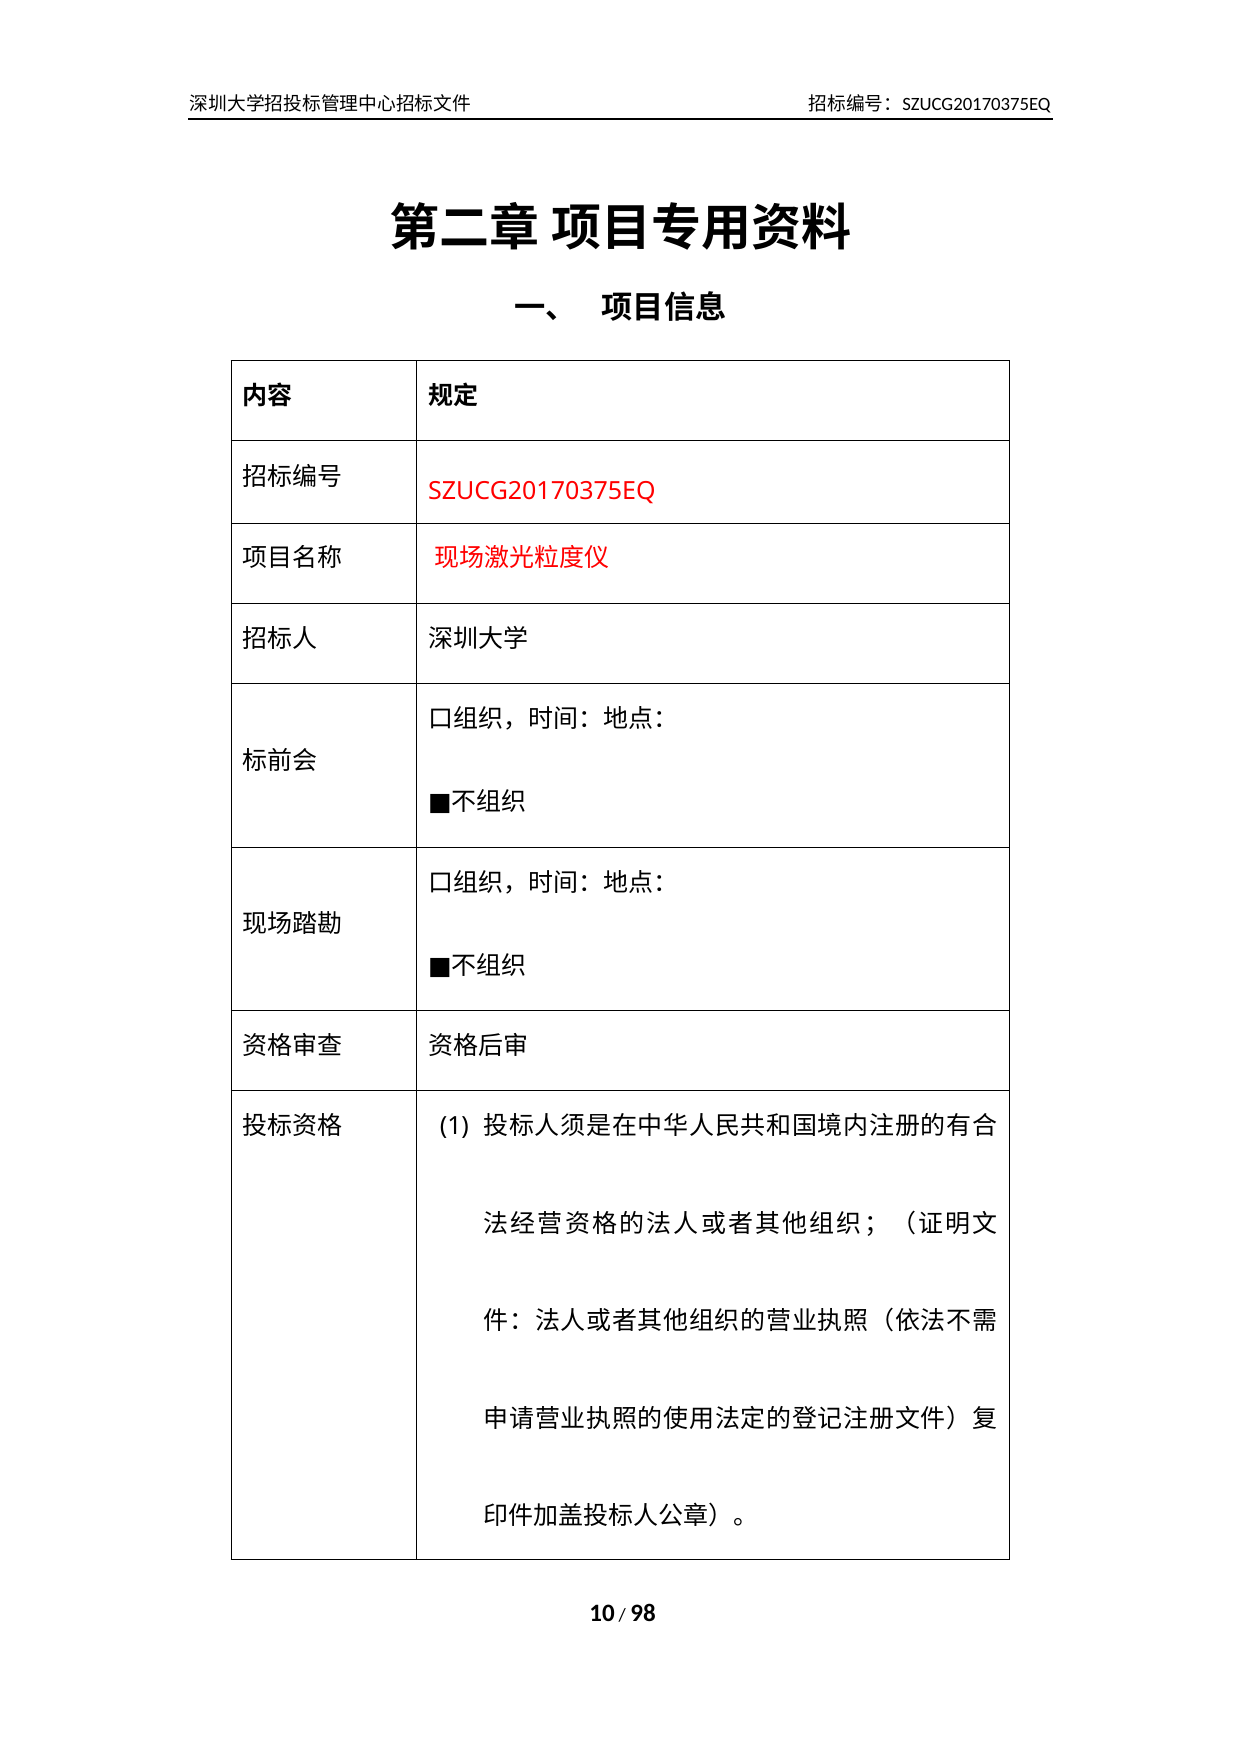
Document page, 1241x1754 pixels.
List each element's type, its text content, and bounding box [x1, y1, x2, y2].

table_cell 现场激光粒度仪 [417, 524, 1009, 603]
table_cell 资格后审 [417, 1011, 1009, 1090]
table_header 内容 [232, 361, 416, 440]
table_cell 深圳大学 [417, 604, 1009, 683]
table_cell 招标编号 [232, 441, 416, 522]
table_cell 现场踏勘 [232, 848, 416, 1010]
table_cell 招标人 [232, 604, 416, 683]
table_cell 口组织，时间：地点： ■不组织 [417, 684, 1009, 847]
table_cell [417, 1091, 1009, 1559]
text 第二章 项目专用资料 [187, 175, 1053, 272]
table_cell 投标资格 [232, 1091, 416, 1559]
table_cell 口组织，时间：地点： ■不组织 [417, 848, 1009, 1010]
table_cell 项目名称 [232, 524, 416, 603]
table_header 规定 [417, 361, 1009, 440]
table_cell 资格审查 [232, 1011, 416, 1090]
list 项目信息 [187, 272, 1053, 337]
table_cell SZUCG20170375EQ [417, 441, 1009, 522]
table_cell 标前会 [232, 684, 416, 847]
